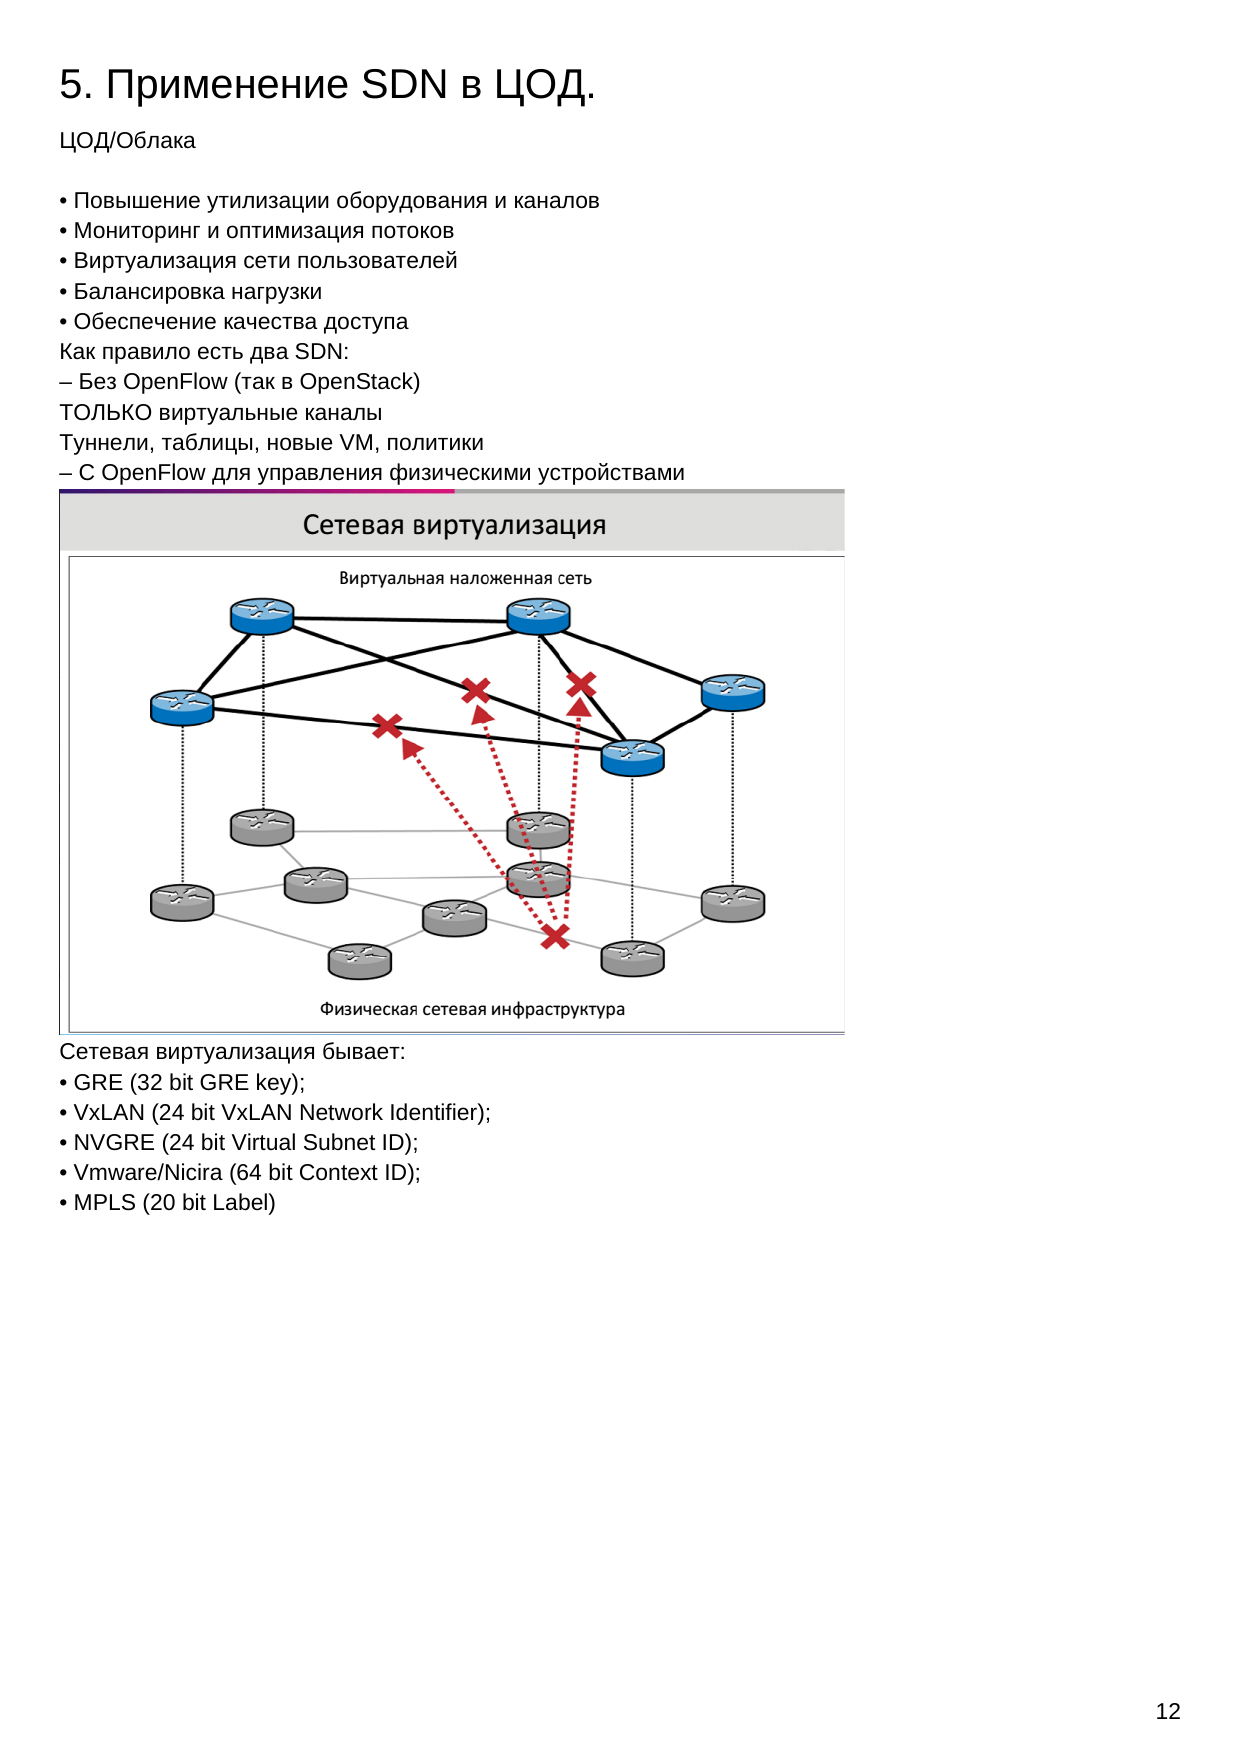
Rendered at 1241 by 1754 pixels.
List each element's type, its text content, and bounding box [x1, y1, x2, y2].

text Сетевая виртуализация бывает: [59, 1038, 1181, 1064]
text • Балансировка нагрузки [59, 278, 1181, 304]
text • Мониторинг и оптимизация потоков [59, 217, 1181, 244]
text ЦОД/Облака [59, 127, 1181, 153]
subtitle 5. Применение SDN в ЦОД. [59, 59, 1181, 107]
text • GRE (32 bit GRE key); [59, 1068, 1181, 1095]
text – С OpenFlow для управления физическими устройствами [59, 459, 1181, 485]
text • NVGRE (24 bit Virtual Subnet ID); [59, 1129, 1181, 1155]
text • Vmware/Nicira (64 bit Context ID); [59, 1159, 1181, 1185]
text • Повышение утилизации оборудования и каналов [59, 187, 1181, 213]
text ТОЛЬКО виртуальные каналы [59, 398, 1181, 425]
text – Без OpenFlow (так в OpenStack) [59, 368, 1181, 395]
text • VxLAN (24 bit VxLAN Network Identifier); [59, 1099, 1181, 1125]
text Как правило есть два SDN: [59, 338, 1181, 364]
text Туннели, таблицы, новые VM, политики [59, 429, 1181, 455]
picture [59, 489, 845, 1035]
text • Обеспечение качества доступа [59, 308, 1181, 334]
text • MPLS (20 bit Label) [59, 1189, 1181, 1216]
text • Виртуализация сети пользователей [59, 247, 1181, 274]
